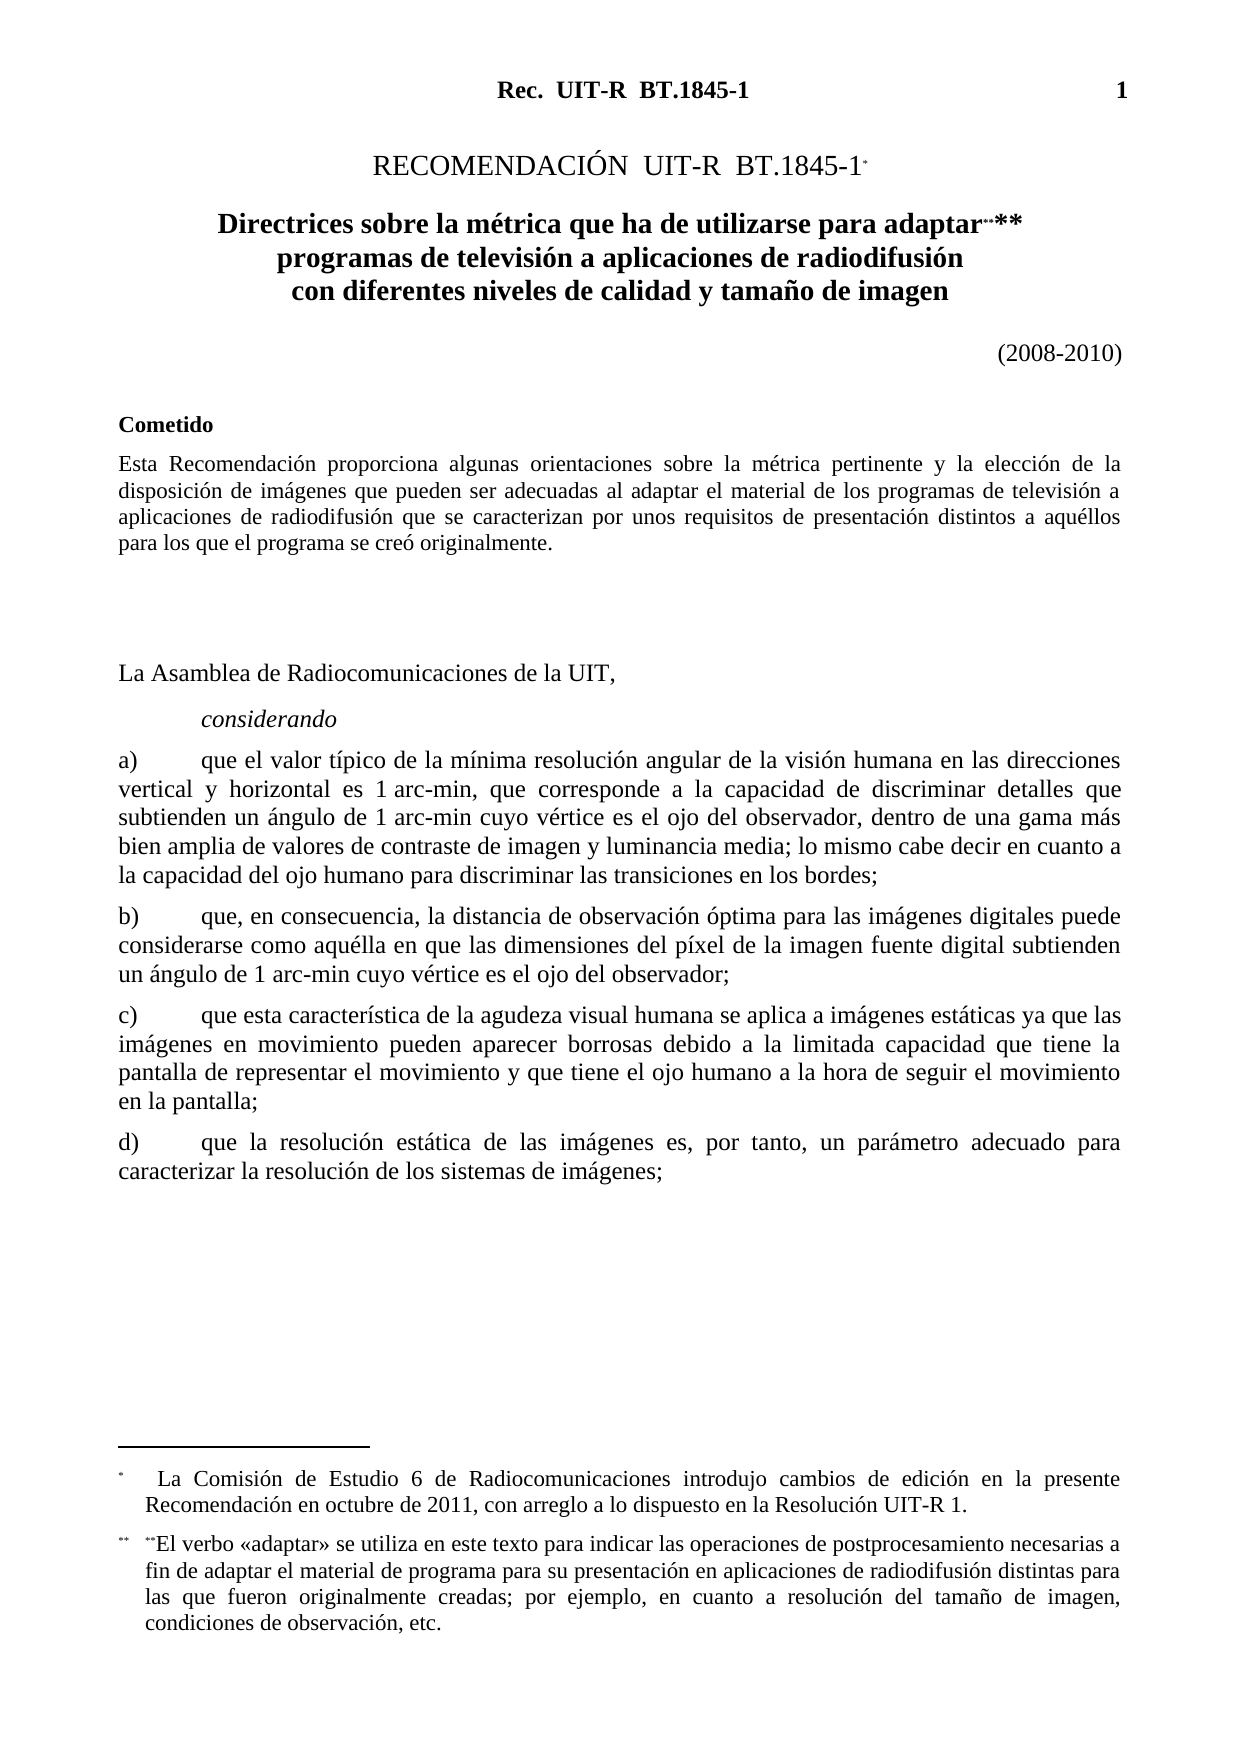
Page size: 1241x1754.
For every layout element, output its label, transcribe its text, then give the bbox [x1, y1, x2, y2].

text Esta Recomendación proporciona algunas orientaciones sobre la métrica pertinente y la elección de la disposición de imágenes que pueden ser adecuadas al adaptar el material de los programas de televisión a aplicaciones de radiodifusión que se caracterizan por unos requisitos de presentación distintos a aquéllos para los que el programa se creó originalmente. [118, 450, 1122, 556]
text d) que la resolución estática de las imágenes es, por tanto, un parámetro adecuado para caracterizar la resolución de los sistemas de imágenes; [118, 1127, 1122, 1185]
text RECOMENDACIÓN UIT-R BT.1845-1* [118, 148, 1122, 181]
title La Asamblea de Radiocomunicaciones de la UIT, [118, 658, 1122, 687]
text (2008-2010) [118, 338, 1122, 367]
title Directrices sobre la métrica que ha de utilizarse para adaptar** programas de televisión a aplicaciones de radiodifusión con diferentes niveles de calidad y tamaño de imagen [118, 206, 1122, 307]
text b) que, en consecuencia, la distancia de observación óptima para las imágenes digitales puede considerarse como aquélla en que las dimensiones del píxel de la imagen fuente digital subtienden un ángulo de 1 arc-min cuyo vértice es el ojo del observador; [118, 901, 1122, 987]
text a) que el valor típico de la mínima resolución angular de la visión humana en las direcciones vertical y horizontal es 1 arc-min, que corresponde a la capacidad de discriminar detalles que subtienden un ángulo de 1 arc-min cuyo vértice es el ojo del observador, dentro de una gama más bien amplia de valores de contraste de imagen y luminancia media; lo mismo cabe decir en cuanto a la capacidad del ojo humano para discriminar las transiciones en los bordes; [118, 745, 1122, 889]
text considerando [201, 704, 1122, 732]
text c) que esta característica de la agudeza visual humana se aplica a imágenes estáticas ya que las imágenes en movimiento pueden aparecer borrosas debido a la limitada capacidad que tiene la pantalla de representar el movimiento y que tiene el ojo humano a la hora de seguir el movimiento en la pantalla; [118, 1000, 1122, 1115]
subtitle Cometido [118, 411, 1122, 438]
